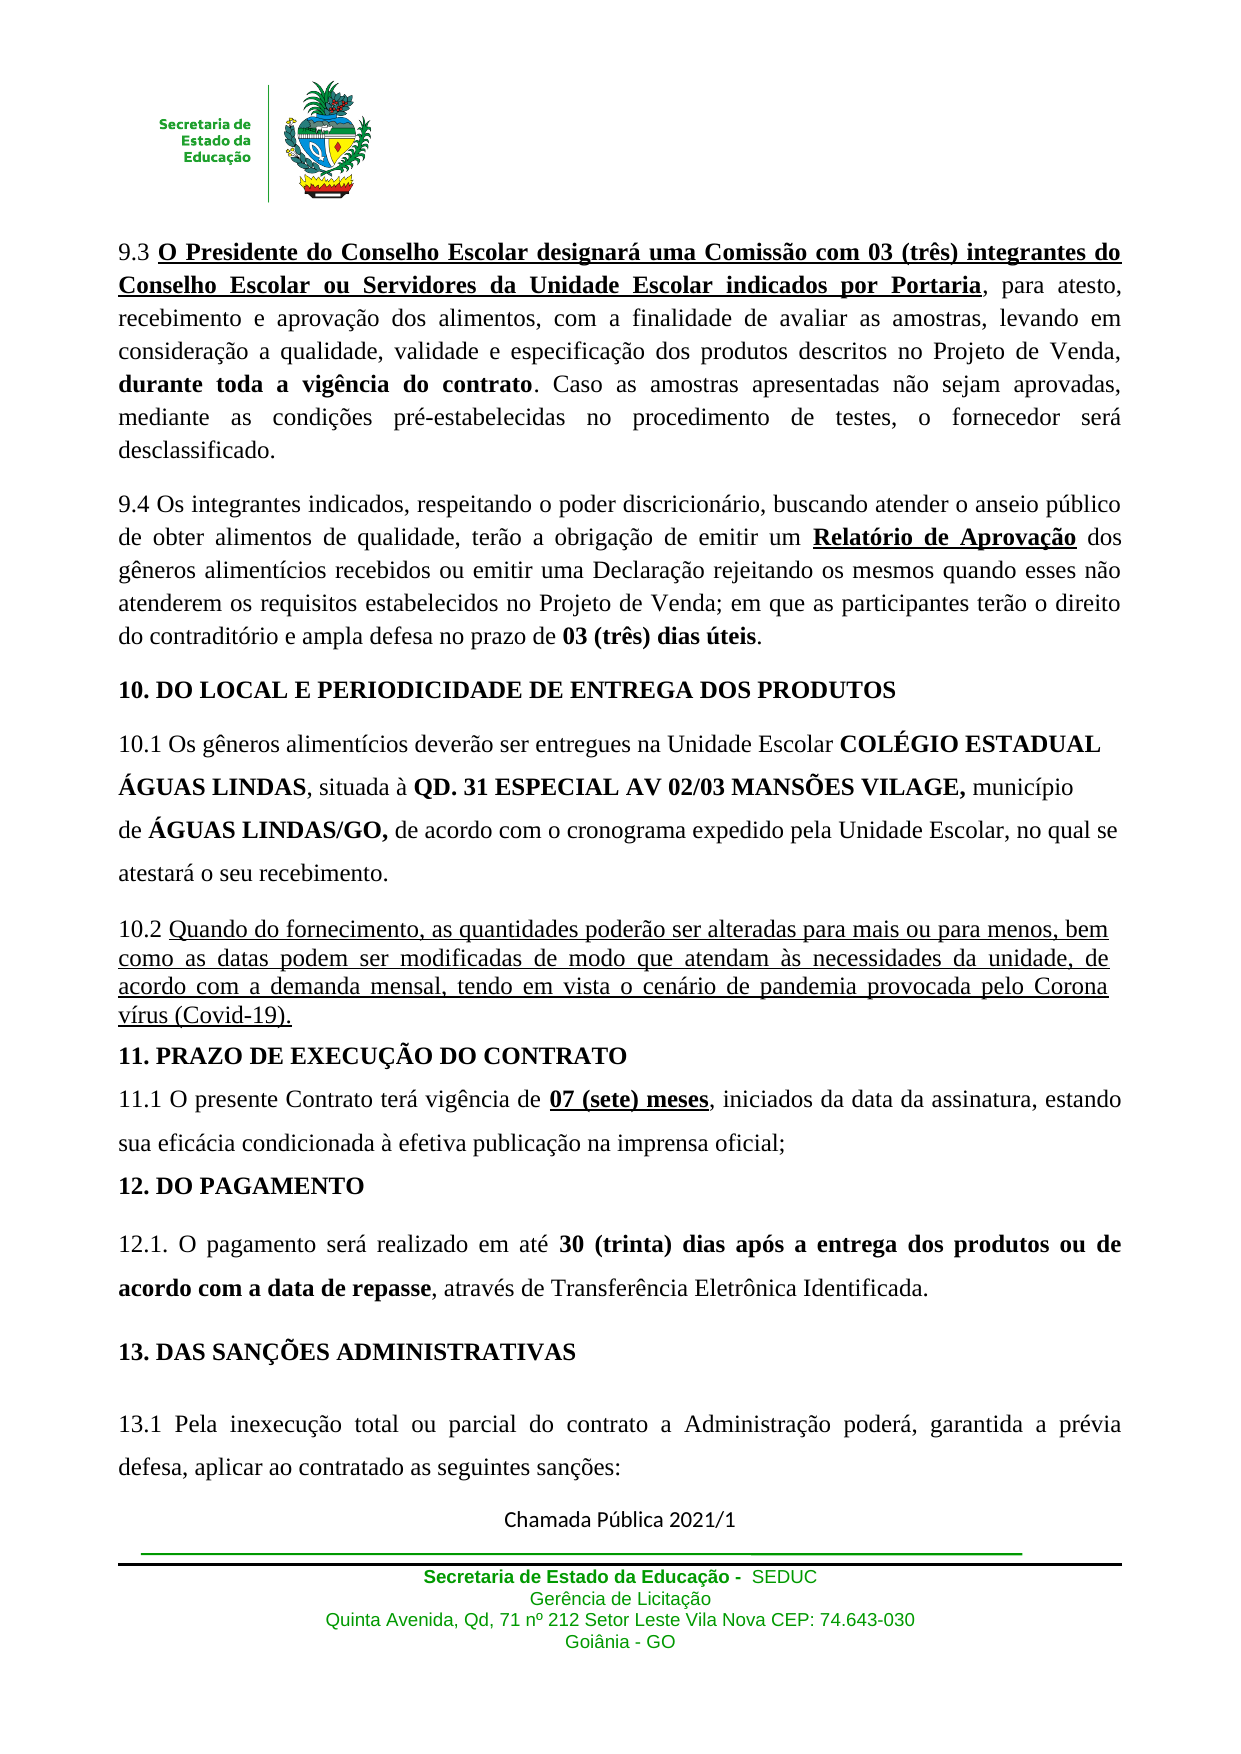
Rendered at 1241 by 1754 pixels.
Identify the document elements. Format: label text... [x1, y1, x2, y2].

text 12. DO PAGAMENTO [118, 1171, 1122, 1199]
picture [118, 73, 412, 210]
text 9.3 O Presidente do Conselho Escolar designará uma Comissão com 03 (três) integrantes do Conselho Escolar ou Servidores da Unidade Escolar indicados por Portaria, para atesto, recebimento e aprovação dos alimentos, com a finalidade de avaliar as amostras, levando em consideração a qualidade, validade e especificação dos produtos descritos no Projeto de Venda, durante toda a vigência do contrato. Caso as amostras apresentadas não sejam aprovadas, mediante as condições pré-estabelecidas no procedimento de testes, o fornecedor será desclassificado. [118, 237, 1122, 464]
text 11. PRAZO DE EXECUÇÃO DO CONTRATO [118, 1041, 1122, 1070]
text 9.4 Os integrantes indicados, respeitando o poder discricionário, buscando atender o anseio público de obter alimentos de qualidade, terão a obrigação de emitir um Relatório de Aprovação dos gêneros alimentícios recebidos ou emitir uma Declaração rejeitando os mesmos quando esses não atenderem os requisitos estabelecidos no Projeto de Venda; em que as participantes terão o direito do contraditório e ampla defesa no prazo de 03 (três) dias úteis. [118, 489, 1122, 650]
text 10.2 Quando do fornecimento, as quantidades poderão ser alteradas para mais ou para menos, bem como as datas podem ser modificadas de modo que atendam às necessidades da unidade, de acordo com a demanda mensal, tendo em vista o cenário de pandemia provocada pelo Corona vírus (Covid-19). [118, 969, 1110, 1029]
text 11.1 O presente Contrato terá vigência de 07 (sete) meses, iniciados da data da assinatura, estando sua eficácia condicionada à efetiva publicação na imprensa oficial; [118, 1084, 1122, 1156]
text 10.2 Quando do fornecimento, as quantidades poderão ser alteradas para mais ou para menos, bem como as datas podem ser modificadas de modo que atendam às necessidades da unidade, de acordo com a demanda mensal, tendo em vista o cenário de pandemia provocada pelo Corona vírus (Covid-19). [118, 914, 1110, 968]
text 10.1 Os gêneros alimentícios deverão ser entregues na Unidade Escolar COLÉGIO ESTADUAL ÁGUAS LINDAS, situada à QD. 31 ESPECIAL AV 02/03 MANSÕES VILAGE, município de ÁGUAS LINDAS/GO, de acordo com o cronograma expedido pela Unidade Escolar, no qual se atestará o seu recebimento. [118, 729, 1122, 887]
text 13. DAS SANÇÕES ADMINISTRATIVAS [118, 1337, 1122, 1365]
text 13.1 Pela inexecução total ou parcial do contrato a Administração poderá, garantida a prévia defesa, aplicar ao contratado as seguintes sanções: [118, 1409, 1122, 1481]
text 12.1. O pagamento será realizado em até 30 (trinta) dias após a entrega dos produtos ou de acordo com a data de repasse, através de Transferência Eletrônica Identificada. [118, 1229, 1122, 1301]
text 10. DO LOCAL E PERIODICIDADE DE ENTREGA DOS PRODUTOS [118, 675, 1118, 704]
